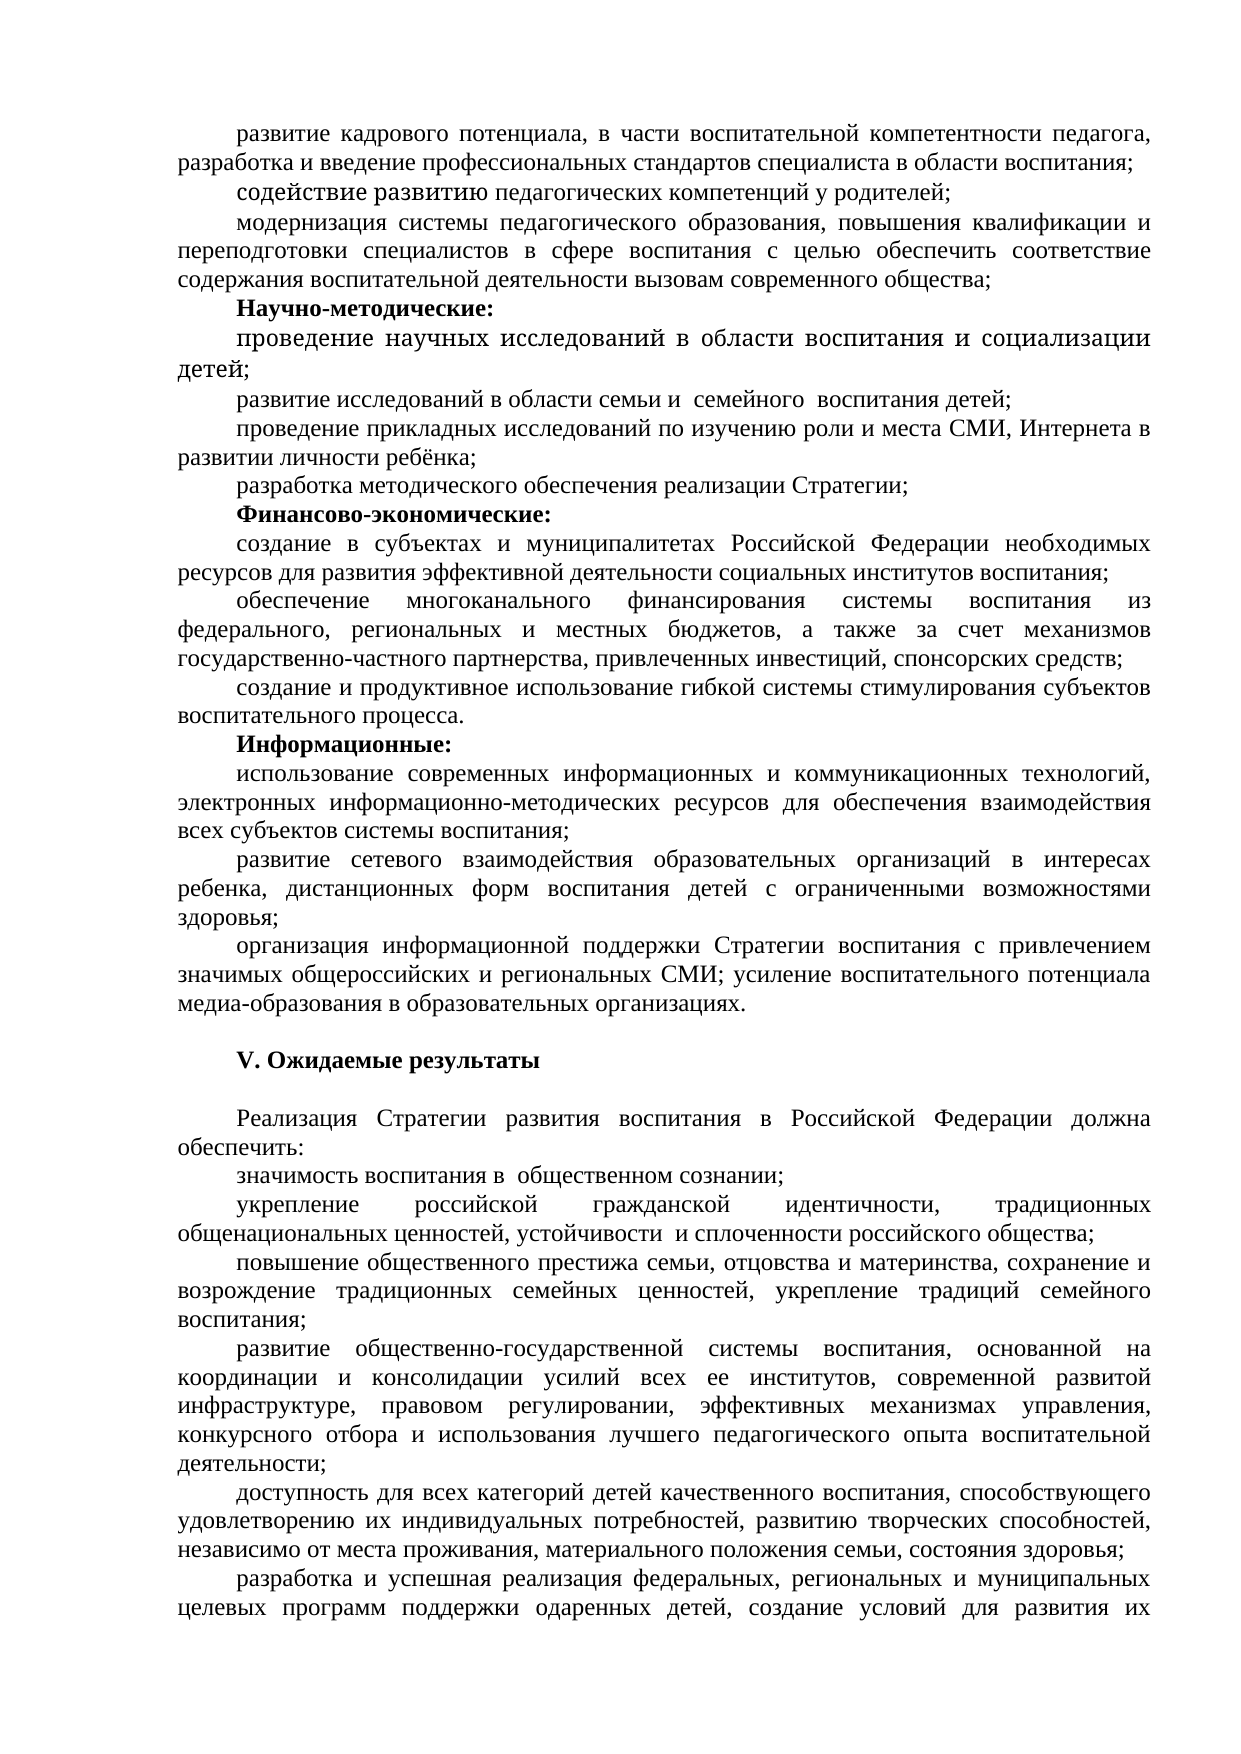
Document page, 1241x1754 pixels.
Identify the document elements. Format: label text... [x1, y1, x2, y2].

text Научно-методические: [177, 293, 1152, 322]
text разработка методического обеспечения реализации Стратегии; [177, 471, 1152, 499]
text проведение научных исследований в области воспитания и социализации детей; [177, 322, 1152, 384]
text проведение прикладных исследований по изучению роли и места СМИ, Интернета в развитии личности ребёнка; [177, 413, 1152, 471]
text модернизация системы педагогического образования, повышения квалификации и переподготовки специалистов в сфере воспитания с целью обеспечить соответствие содержания воспитательной деятельности вызовам современного общества; [177, 207, 1152, 293]
text значимость воспитания в общественном сознании; [177, 1161, 1152, 1189]
text развитие общественно-государственной системы воспитания, основанной на координации и консолидации усилий всех ее институтов, современной развитой инфраструктуре, правовом регулировании, эффективных механизмах управления, конкурсного отбора и использования лучшего педагогического опыта воспитательной деятельности; [177, 1333, 1152, 1477]
text использование современных информационных и коммуникационных технологий, электронных информационно-методических ресурсов для обеспечения взаимодействия всех субъектов системы воспитания; [177, 758, 1152, 844]
text организация информационной поддержки Стратегии воспитания с привлечением значимых общероссийских и региональных СМИ; усиление воспитательного потенциала медиа-образования в образовательных организациях. [177, 931, 1152, 1017]
text Информационные: [177, 729, 1152, 758]
text развитие кадрового потенциала, в части воспитательной компетентности педагога, разработка и введение профессиональных стандартов специалиста в области воспитания; [177, 118, 1152, 176]
text создание в субъектах и муниципалитетах Российской Федерации необходимых ресурсов для развития эффективной деятельности социальных институтов воспитания; [177, 528, 1152, 586]
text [177, 1563, 1152, 1621]
text повышение общественного престижа семьи, отцовства и материнства, сохранение и возрождение традиционных семейных ценностей, укрепление традиций семейного воспитания; [177, 1247, 1152, 1333]
text развитие сетевого взаимодействия образовательных организаций в интересах ребенка, дистанционных форм воспитания детей с ограниченными возможностями здоровья; [177, 844, 1152, 931]
text создание и продуктивное использование гибкой системы стимулирования субъектов воспитательного процесса. [177, 672, 1152, 729]
text содействие развитию педагогических компетенций у родителей; [177, 176, 1152, 207]
text доступность для всех категорий детей качественного воспитания, способствующего удовлетворению их индивидуальных потребностей, развитию творческих способностей, независимо от места проживания, материального положения семьи, состояния здоровья; [177, 1477, 1152, 1563]
text V. Ожидаемые результаты [177, 1046, 1152, 1074]
text развитие исследований в области семьи и семейного воспитания детей; [177, 384, 1152, 413]
text укрепление российской гражданской идентичности, традиционных общенациональных ценностей, устойчивости и сплоченности российского общества; [177, 1189, 1152, 1247]
text Реализация Стратегии развития воспитания в Российской Федерации должна обеспечить: [177, 1103, 1152, 1161]
text обеспечение многоканального финансирования системы воспитания из федерального, региональных и местных бюджетов, а также за счет механизмов государственно-частного партнерства, привлеченных инвестиций, спонсорских средств; [177, 586, 1152, 672]
text Финансово-экономические: [177, 499, 1152, 528]
